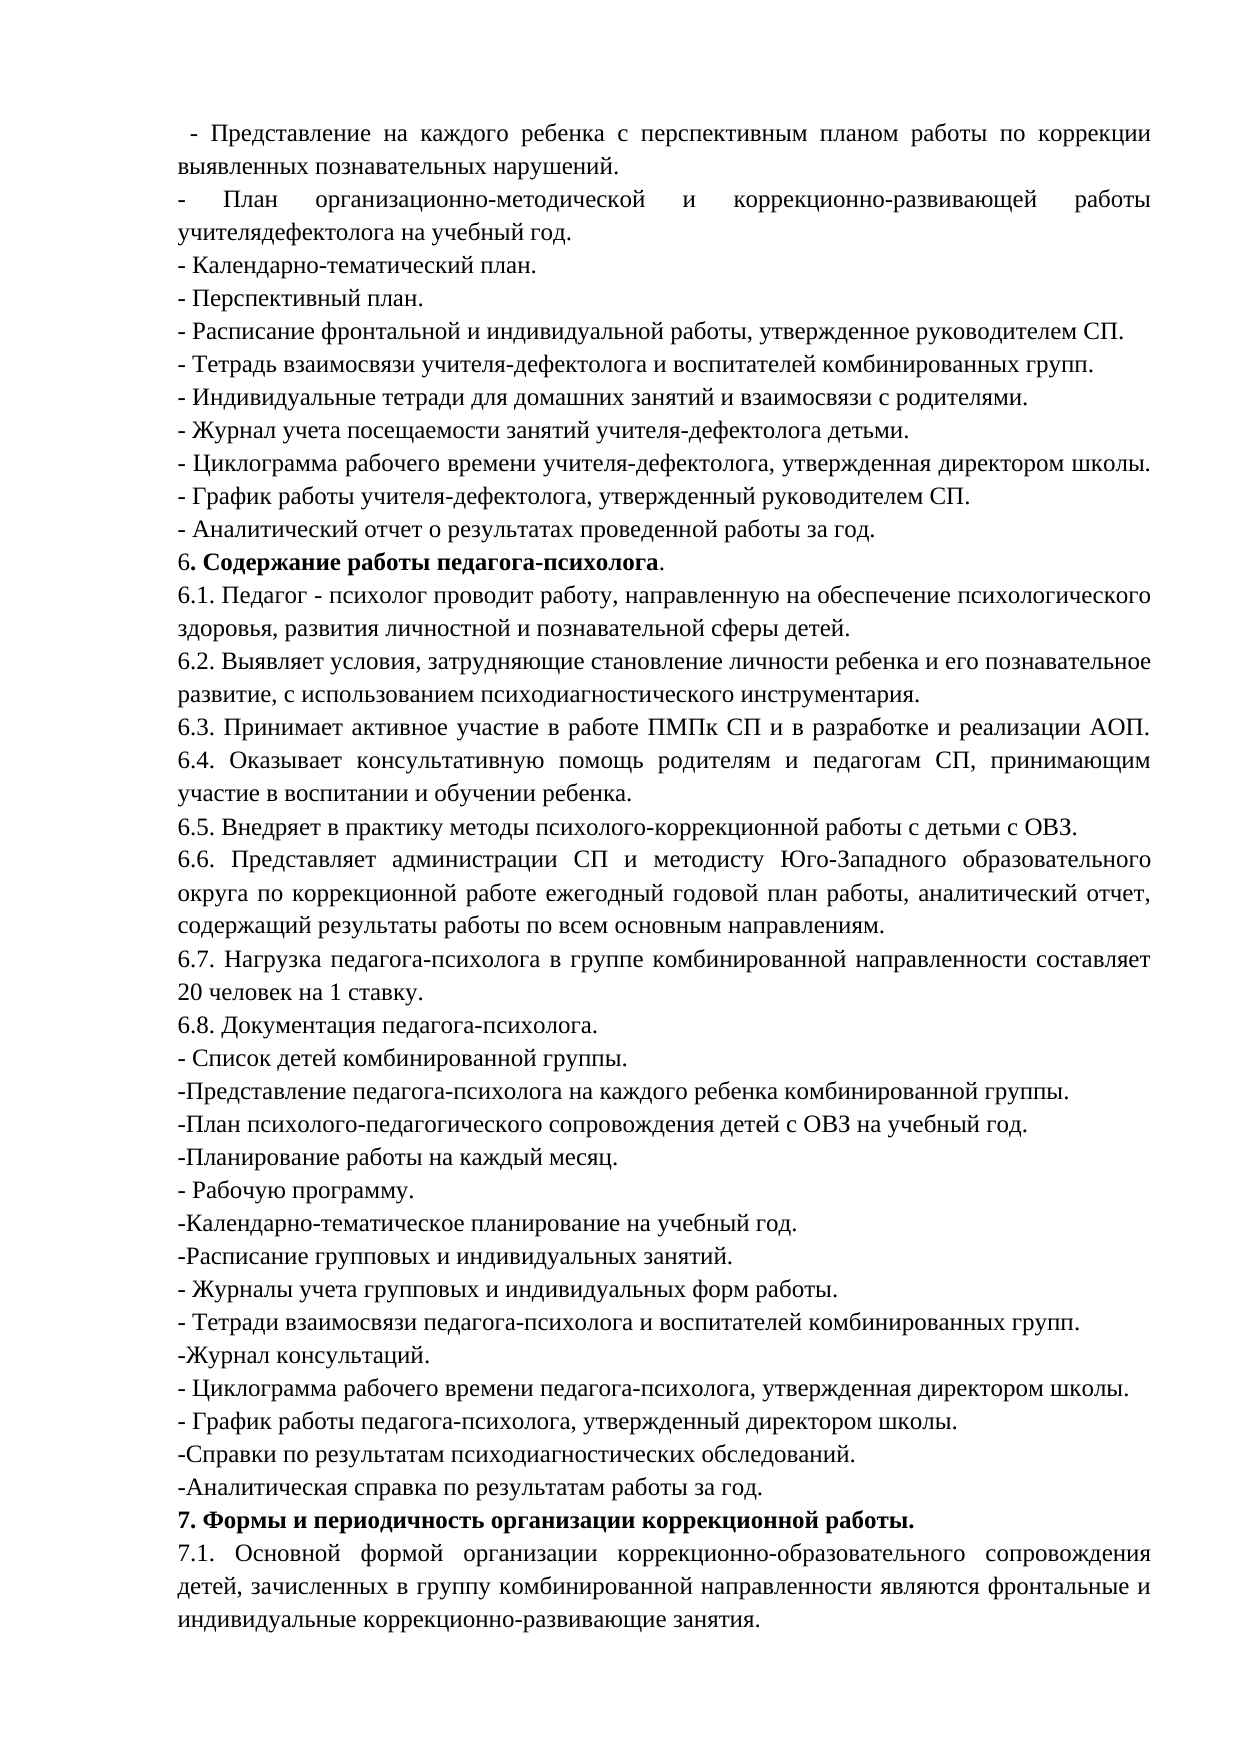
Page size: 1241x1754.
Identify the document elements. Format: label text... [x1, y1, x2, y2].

text - Расписание фронтальной и индивидуальной работы, утвержденное руководителем СП. [177, 316, 1152, 345]
text - Индивидуальные тетради для домашних занятий и взаимосвязи с родителями. [177, 382, 1152, 411]
text - Тетради взаимосвязи педагога-психолога и воспитателей комбинированных групп. [177, 1307, 1152, 1336]
text -Справки по результатам психодиагностических обследований. [177, 1439, 1152, 1468]
text - Тетрадь взаимосвязи учителя-дефектолога и воспитателей комбинированных групп. [177, 349, 1152, 378]
text - Рабочую программу. [177, 1175, 1152, 1203]
text - Список детей комбинированной группы. [177, 1043, 1152, 1071]
text -План психолого-педагогического сопровождения детей с ОВЗ на учебный год. [177, 1109, 1152, 1137]
text - Аналитический отчет о результатах проведенной работы за год. [177, 514, 1152, 543]
text - Журнал учета посещаемости занятий учителя-дефектолога детьми. [177, 415, 1152, 444]
text - График работы педагога-психолога, утвержденный директором школы. [177, 1406, 1152, 1435]
text 7. Формы и периодичность организации коррекционной работы. [177, 1505, 1152, 1534]
text - Перспективный план. [177, 283, 1152, 312]
text -Аналитическая справка по результатам работы за год. [177, 1472, 1152, 1501]
text - Циклограмма рабочего времени педагога-психолога, утвержденная директором школы. [177, 1373, 1152, 1402]
text -Расписание групповых и индивидуальных занятий. [177, 1241, 1152, 1269]
text 6. Содержание работы педагога-психолога. [177, 547, 1152, 576]
text 6.5. Внедряет в практику методы психолого-коррекционной работы с детьми с ОВЗ. [177, 812, 1152, 840]
text -Планирование работы на каждый месяц. [177, 1142, 1152, 1171]
text -Календарно-тематическое планирование на учебный год. [177, 1208, 1152, 1237]
text 6.2. Выявляет условия, затрудняющие становление личности ребенка и его познавательное развитие, с использованием психодиагностического инструментария. [177, 646, 1152, 708]
text 6.6. Представляет администрации СП и методисту Юго-Западного образовательного округа по коррекционной работе ежегодный годовой план работы, аналитический отчет, содержащий результаты работы по всем основным направлениям. [177, 844, 1152, 939]
text 6.3. Принимает активное участие в работе ПМПк СП и в разработке и реализации АОП. 6.4. Оказывает консультативную помощь родителям и педагогам СП, принимающим участие в воспитании и обучении ребенка. [177, 712, 1152, 807]
text 6.7. Нагрузка педагога-психолога в группе комбинированной направленности составляет 20 человек на 1 ставку. [177, 944, 1152, 1005]
text -Журнал консультаций. [177, 1340, 1152, 1369]
text - Журналы учета групповых и индивидуальных форм работы. [177, 1274, 1152, 1303]
text 6.1. Педагог - психолог проводит работу, направленную на обеспечение психологического здоровья, развития личностной и познавательной сферы детей. [177, 580, 1152, 642]
text -Представление педагога-психолога на каждого ребенка комбинированной группы. [177, 1076, 1152, 1104]
text 6.8. Документация педагога-психолога. [177, 1010, 1152, 1038]
text - План организационно-методической и коррекционно-развивающей работы учителядефектолога на учебный год. [177, 184, 1152, 246]
text - Календарно-тематический план. [177, 250, 1152, 279]
text - Представление на каждого ребенка с перспективным планом работы по коррекции выявленных познавательных нарушений. [177, 118, 1152, 180]
text 7.1. Основной формой организации коррекционно-образовательного сопровождения детей, зачисленных в группу комбинированной направленности являются фронтальные и индивидуальные коррекционно-развивающие занятия. [177, 1538, 1152, 1633]
text - Циклограмма рабочего времени учителя-дефектолога, утвержденная директором школы. - График работы учителя-дефектолога, утвержденный руководителем СП. [177, 448, 1152, 510]
